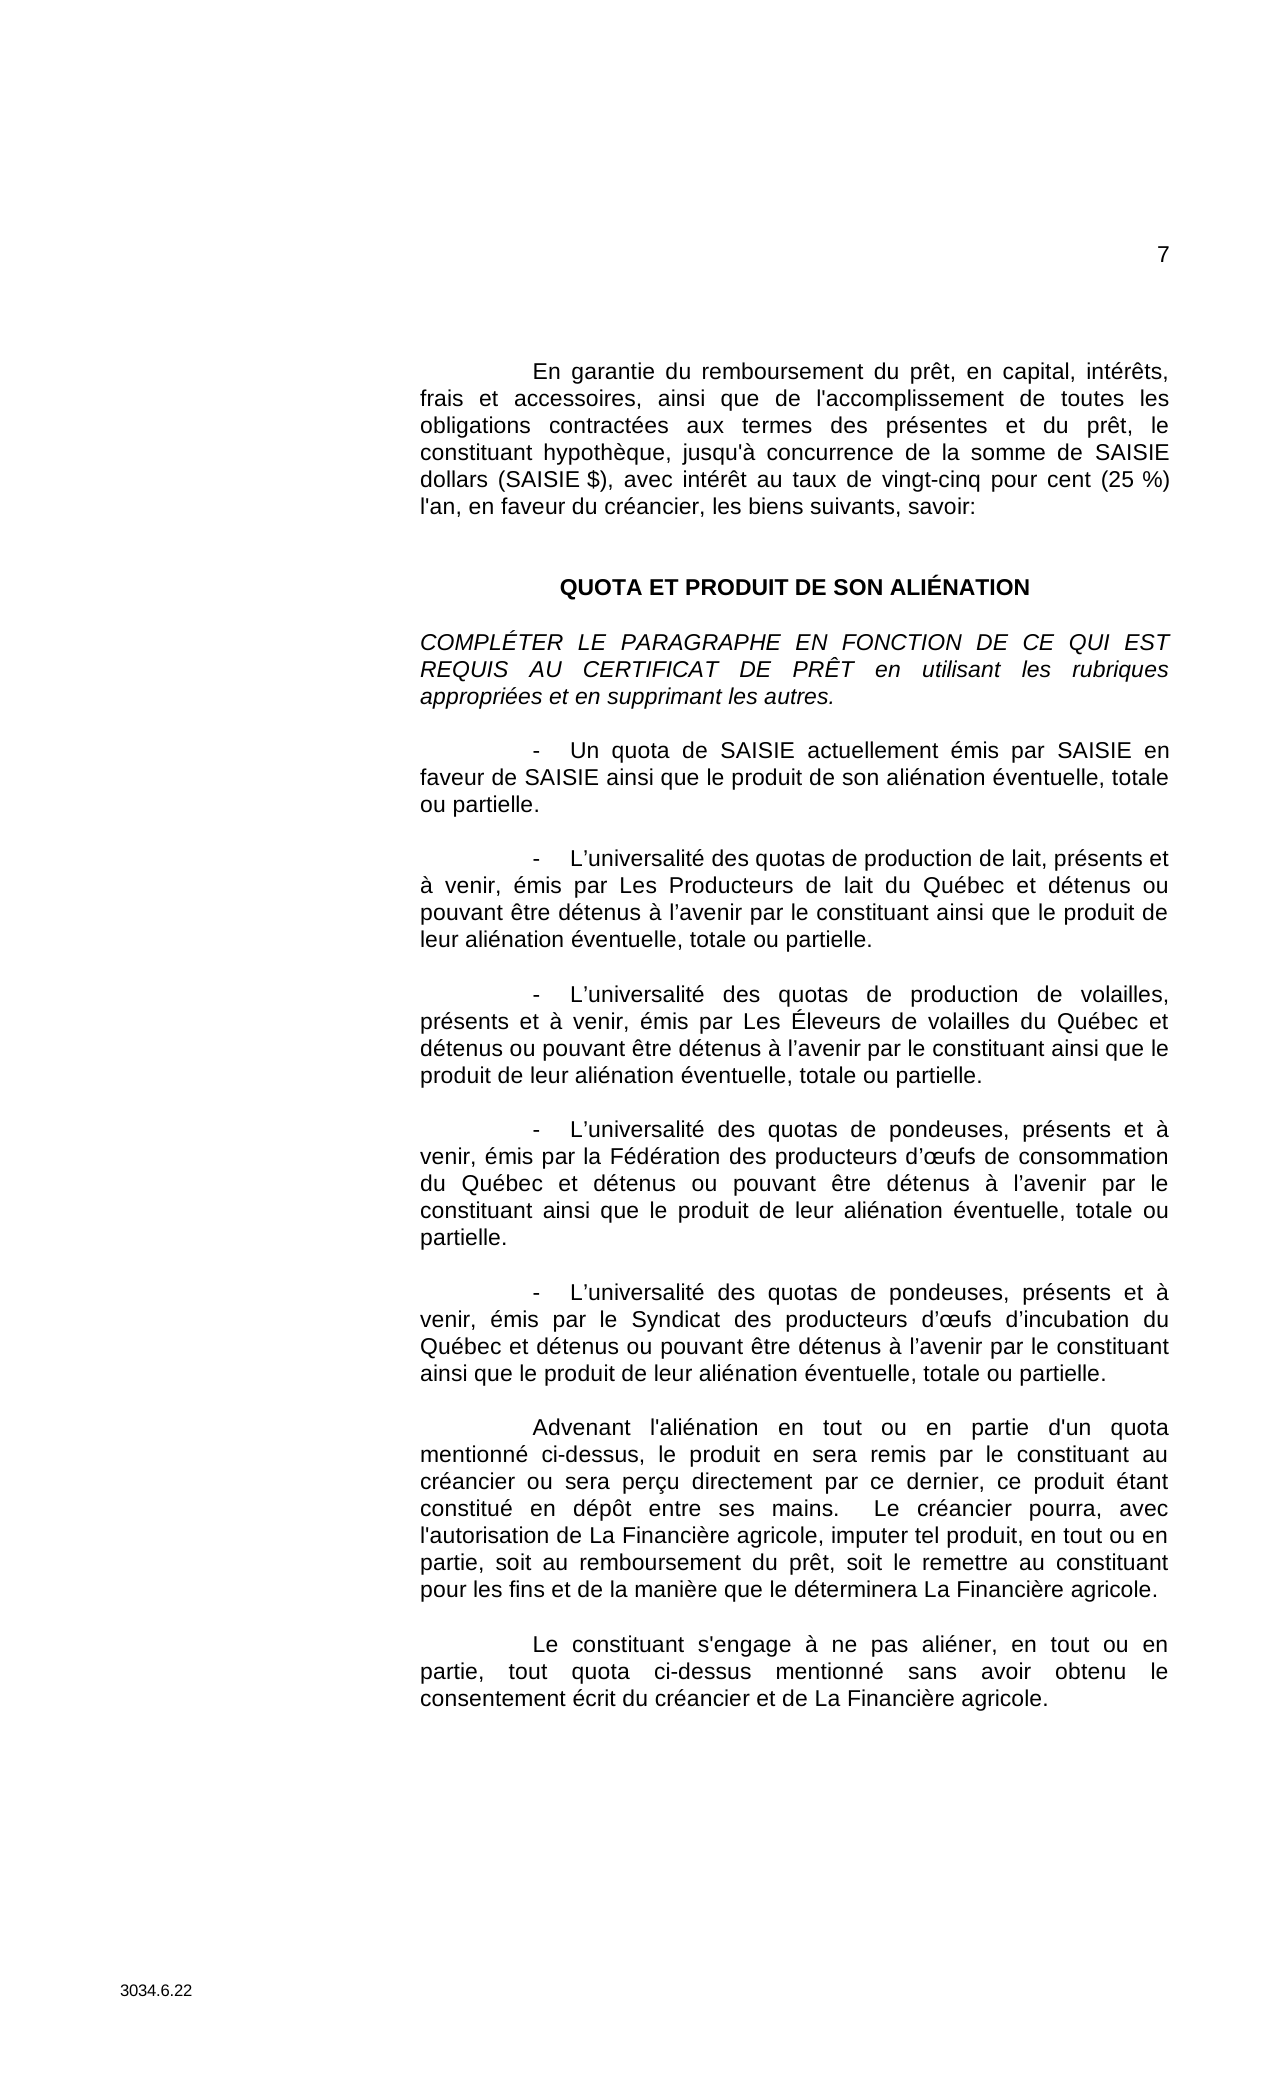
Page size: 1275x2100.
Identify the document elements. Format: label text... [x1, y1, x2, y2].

list Un quota de SAISIE actuellement émis par SAISIE en faveur de SAISIE ainsi que le produit de son aliénation éventuelle, totale ou partielle. [420, 736, 1170, 817]
list L’universalité des quotas de pondeuses, présents et à venir, émis par le Syndicat des producteurs d’œufs d’incubation du Québec et détenus ou pouvant être détenus à l’avenir par le constituant ainsi que le produit de leur aliénation éventuelle, totale ou partielle. [420, 1278, 1170, 1386]
list L’universalité des quotas de production de lait, présents et à venir, émis par Les Producteurs de lait du Québec et détenus ou pouvant être détenus à l’avenir par le constituant ainsi que le produit de leur aliénation éventuelle, totale ou partielle. [420, 844, 1170, 953]
text Advenant l'aliénation en tout ou en partie d'un quota mentionné ci-dessus, le produit en sera remis par le constituant au créancier ou sera perçu directement par ce dernier, ce produit étant constitué en dépôt entre ses mains. Le créancier pourra, avec l'autorisation de La Financière agricole, imputer tel produit, en tout ou en partie, soit au remboursement du prêt, soit le remettre au constituant pour les fins et de la manière que le déterminera La Financière agricole. [420, 1413, 1170, 1603]
text En garantie du remboursement du prêt, en capital, intérêts, frais et accessoires, ainsi que de l'accomplissement de toutes les obligations contractées aux termes des présentes et du prêt, le constituant hypothèque, jusqu'à concurrence de la somme de SAISIE dollars (SAISIE $), avec intérêt au taux de vingt-cinq pour cent (25 %) l'an, en faveur du créancier, les biens suivants, savoir: [420, 357, 1170, 519]
list L’universalité des quotas de pondeuses, présents et à venir, émis par la Fédération des producteurs d’œufs de consommation du Québec et détenus ou pouvant être détenus à l’avenir par le constituant ainsi que le produit de leur aliénation éventuelle, totale ou partielle. [420, 1115, 1170, 1251]
text QUOTA ET PRODUIT DE SON ALIÉNATION [420, 574, 1170, 601]
text COMPLÉTER LE PARAGRAPHE EN FONCTION DE CE QUI EST REQUIS AU CERTIFICAT DE PRÊT en utilisant les rubriques appropriées et en supprimant les autres. [420, 628, 1170, 709]
list L’universalité des quotas de production de volailles, présents et à venir, émis par Les Éleveurs de volailles du Québec et détenus ou pouvant être détenus à l’avenir par le constituant ainsi que le produit de leur aliénation éventuelle, totale ou partielle. [420, 980, 1170, 1088]
text Le constituant s'engage à ne pas aliéner, en tout ou en partie, tout quota ci-dessus mentionné sans avoir obtenu le consentement écrit du créancier et de La Financière agricole. [420, 1630, 1170, 1711]
